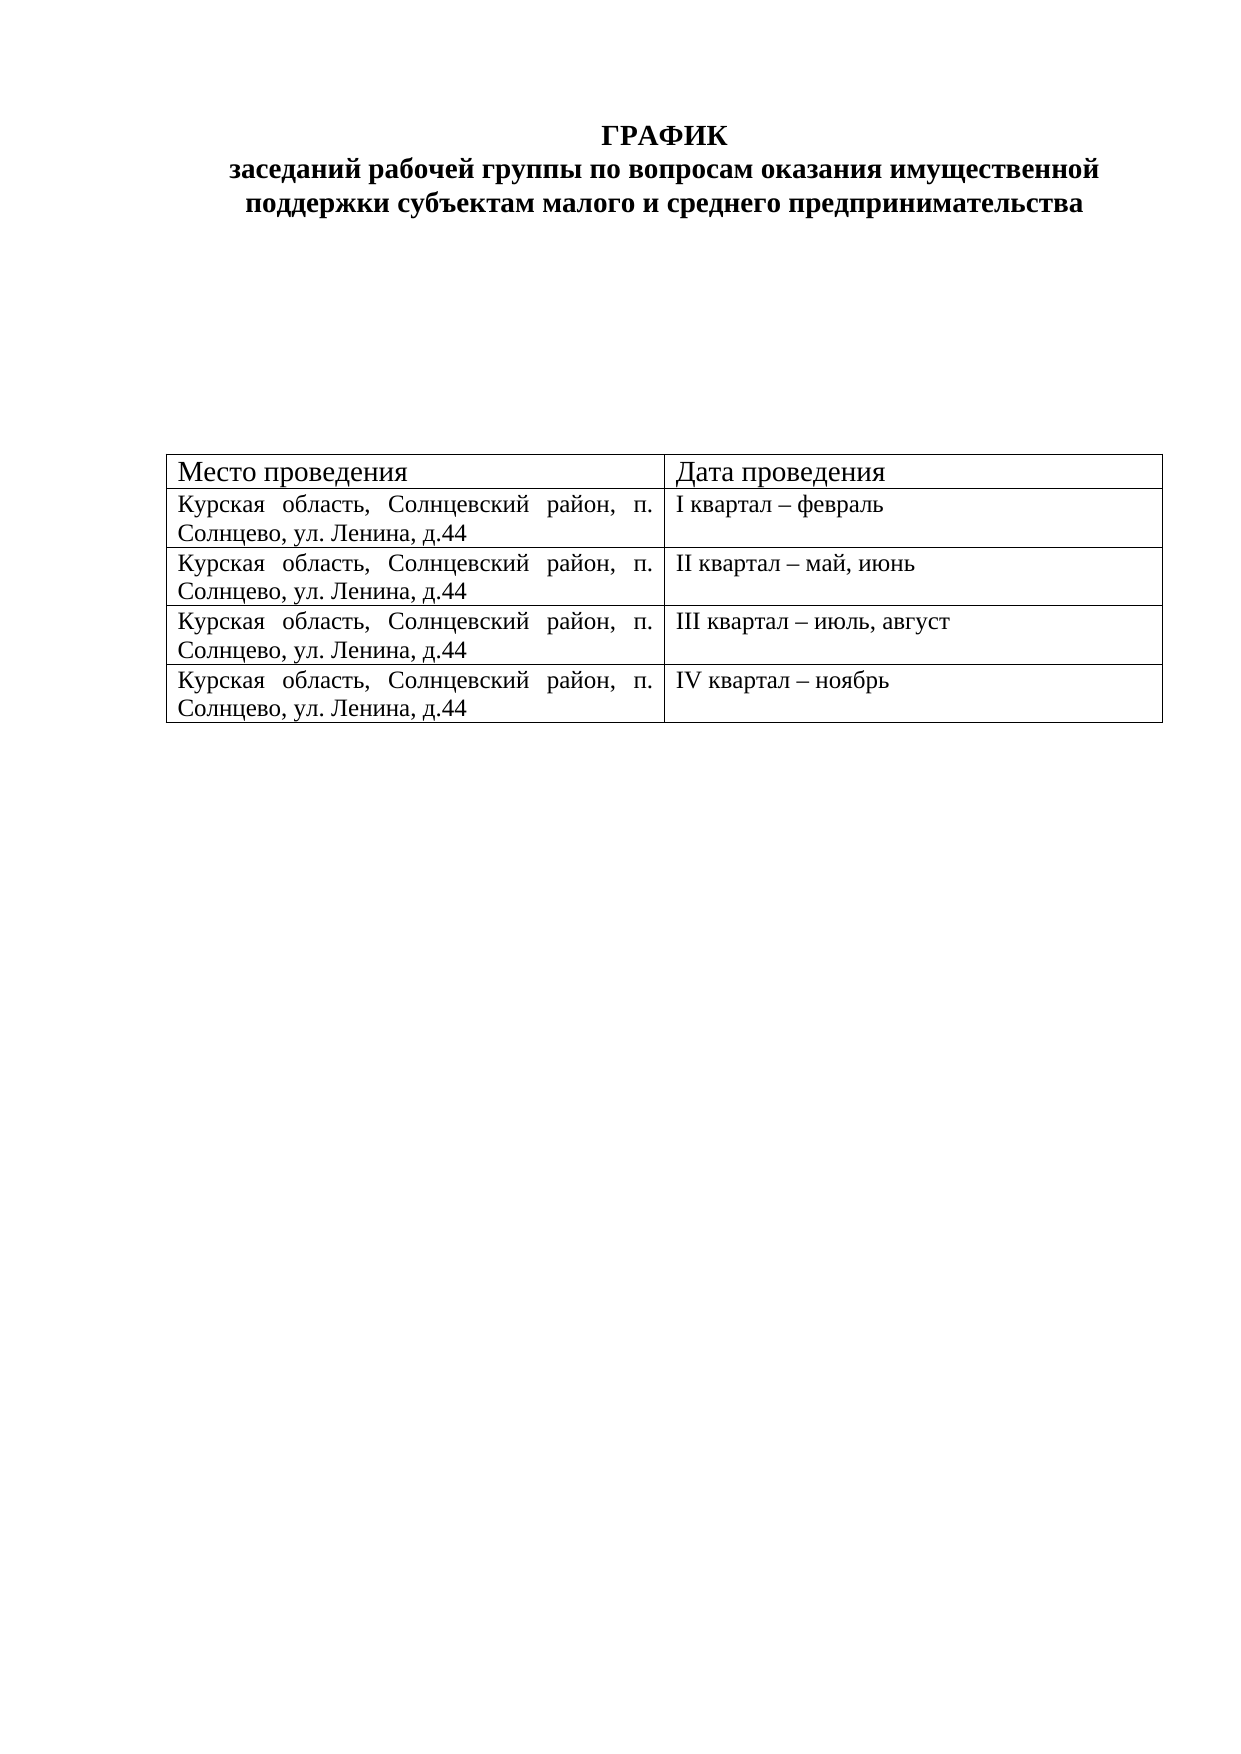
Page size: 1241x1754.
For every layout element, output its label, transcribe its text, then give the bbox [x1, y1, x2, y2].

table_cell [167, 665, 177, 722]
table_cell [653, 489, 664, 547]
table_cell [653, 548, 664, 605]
text заседаний рабочей группы по вопросам оказания имущественной поддержки субъектам малого и среднего предпринимательства [177, 152, 1152, 219]
table_cell II квартал – май, июнь [665, 548, 1162, 605]
table_cell III квартал – июль, август [665, 606, 1162, 664]
table_cell IV квартал – ноябрь [665, 665, 1162, 722]
text ГРАФИК [177, 118, 1152, 152]
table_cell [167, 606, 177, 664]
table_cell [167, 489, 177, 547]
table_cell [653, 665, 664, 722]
table_cell I квартал – февраль [665, 489, 1162, 547]
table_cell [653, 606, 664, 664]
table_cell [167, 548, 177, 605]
